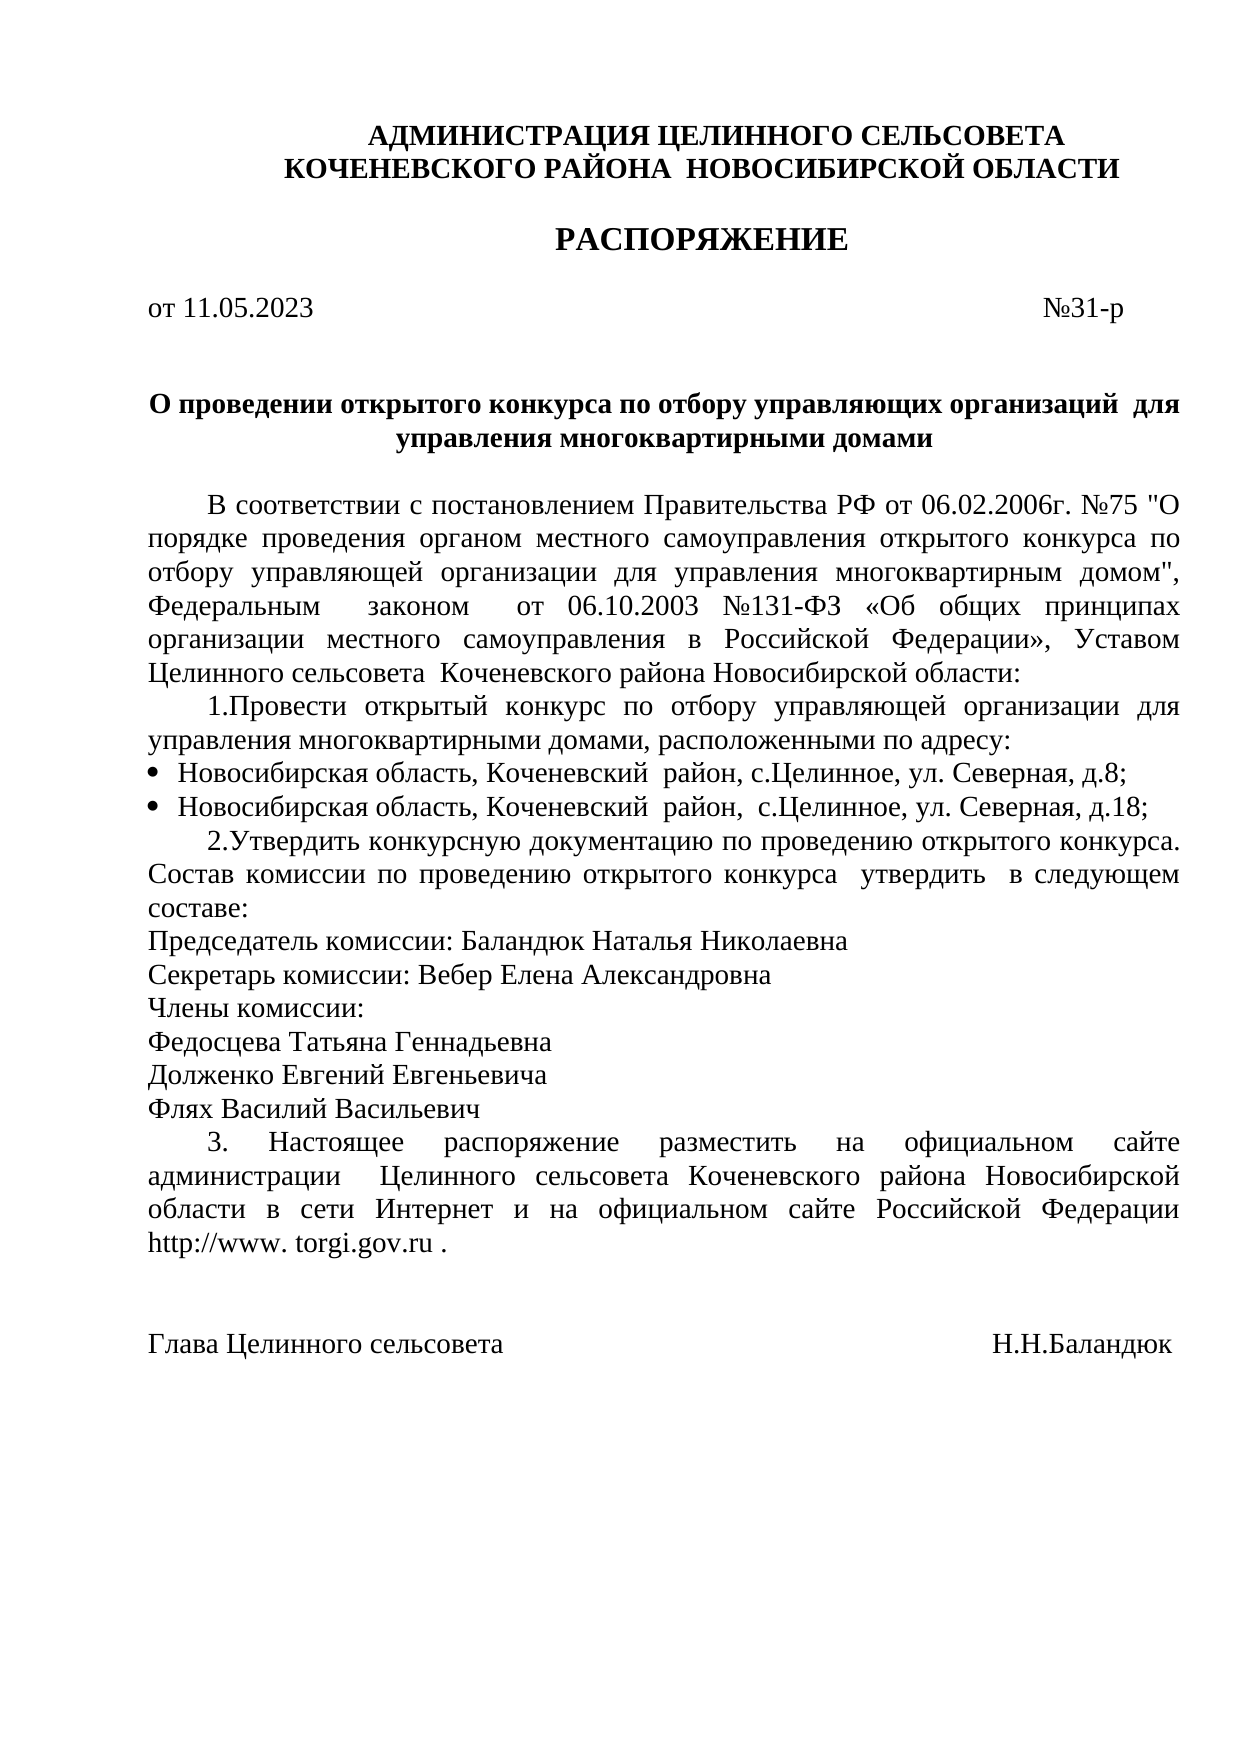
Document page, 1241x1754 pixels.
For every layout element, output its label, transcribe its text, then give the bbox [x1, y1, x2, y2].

text О проведении открытого конкурса по отбору управляющих организаций для управления многоквартирными домами [148, 386, 1181, 453]
text 3. Настоящее распоряжение разместить на официальном сайте администрации Целинного сельсовета Коченевского района Новосибирской области в сети Интернет и на официальном сайте Российской Федерации http://www. torgi.gov.ru . [148, 1124, 1181, 1259]
text Глава Целинного сельсовета Н.Н.Баландюк [148, 1326, 1181, 1359]
text Председатель комиссии: Баландюк Наталья Николаевна [148, 923, 1181, 957]
text РАСПОРЯЖЕНИЕ [148, 219, 1181, 257]
list Новосибирская область, Коченевский район, с.Целинное, ул. Северная, д.18; [148, 789, 1181, 823]
text Флях Василий Васильевич [148, 1091, 1181, 1124]
text КОЧЕНЕВСКОГО РАЙОНА НОВОСИБИРСКОЙ ОБЛАСТИ [148, 152, 1181, 185]
text 2.Утвердить конкурсную документацию по проведению открытого конкурса. Состав комиссии по проведению открытого конкурса утвердить в следующем составе: [148, 823, 1181, 923]
text АДМИНИСТРАЦИЯ ЦЕЛИННОГО СЕЛЬСОВЕТА [148, 118, 1181, 152]
list Новосибирская область, Коченевский район, с.Целинное, ул. Северная, д.8; [148, 755, 1181, 789]
text Долженко Евгений Евгеньевича [148, 1057, 1181, 1091]
text от 11.05.2023 №31-р [148, 291, 1181, 324]
text Федосцева Татьяна Геннадьевна [148, 1024, 1181, 1057]
text В соответствии с постановлением Правительства РФ от 06.02.2006г. №75 "О порядке проведения органом местного самоуправления открытого конкурса по отбору управляющей организации для управления многоквартирным домом", Федеральным законом от 06.10.2003 №131-ФЗ «Об общих принципах организации местного самоуправления в Российской Федерации», Уставом Целинного сельсовета Коченевского района Новосибирской области: [148, 487, 1181, 688]
text Члены комиссии: [148, 990, 1181, 1024]
list 1.Провести открытый конкурс по отбору управляющей организации для управления многоквартирными домами, расположенными по адресу: [148, 688, 1181, 755]
text Секретарь комиссии: Вебер Елена Александровна [148, 957, 1181, 990]
